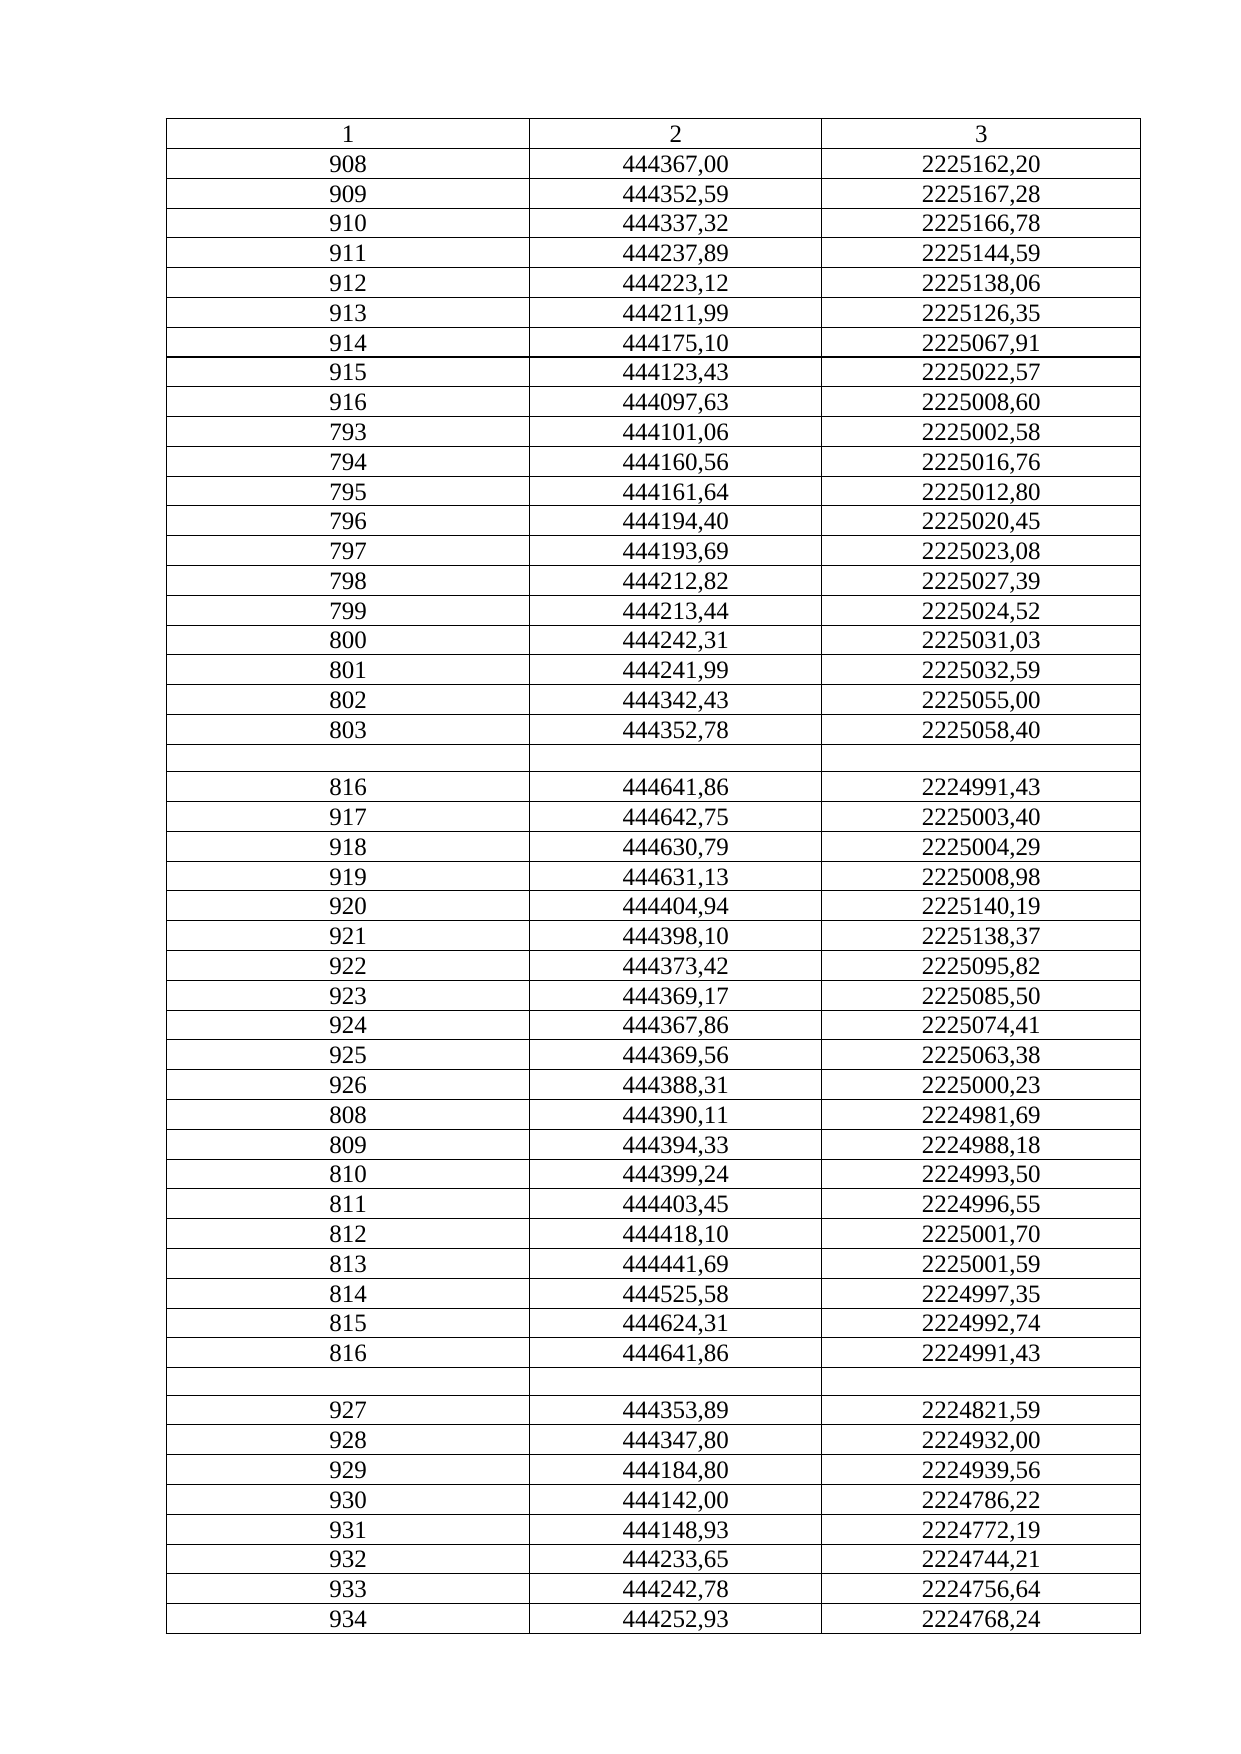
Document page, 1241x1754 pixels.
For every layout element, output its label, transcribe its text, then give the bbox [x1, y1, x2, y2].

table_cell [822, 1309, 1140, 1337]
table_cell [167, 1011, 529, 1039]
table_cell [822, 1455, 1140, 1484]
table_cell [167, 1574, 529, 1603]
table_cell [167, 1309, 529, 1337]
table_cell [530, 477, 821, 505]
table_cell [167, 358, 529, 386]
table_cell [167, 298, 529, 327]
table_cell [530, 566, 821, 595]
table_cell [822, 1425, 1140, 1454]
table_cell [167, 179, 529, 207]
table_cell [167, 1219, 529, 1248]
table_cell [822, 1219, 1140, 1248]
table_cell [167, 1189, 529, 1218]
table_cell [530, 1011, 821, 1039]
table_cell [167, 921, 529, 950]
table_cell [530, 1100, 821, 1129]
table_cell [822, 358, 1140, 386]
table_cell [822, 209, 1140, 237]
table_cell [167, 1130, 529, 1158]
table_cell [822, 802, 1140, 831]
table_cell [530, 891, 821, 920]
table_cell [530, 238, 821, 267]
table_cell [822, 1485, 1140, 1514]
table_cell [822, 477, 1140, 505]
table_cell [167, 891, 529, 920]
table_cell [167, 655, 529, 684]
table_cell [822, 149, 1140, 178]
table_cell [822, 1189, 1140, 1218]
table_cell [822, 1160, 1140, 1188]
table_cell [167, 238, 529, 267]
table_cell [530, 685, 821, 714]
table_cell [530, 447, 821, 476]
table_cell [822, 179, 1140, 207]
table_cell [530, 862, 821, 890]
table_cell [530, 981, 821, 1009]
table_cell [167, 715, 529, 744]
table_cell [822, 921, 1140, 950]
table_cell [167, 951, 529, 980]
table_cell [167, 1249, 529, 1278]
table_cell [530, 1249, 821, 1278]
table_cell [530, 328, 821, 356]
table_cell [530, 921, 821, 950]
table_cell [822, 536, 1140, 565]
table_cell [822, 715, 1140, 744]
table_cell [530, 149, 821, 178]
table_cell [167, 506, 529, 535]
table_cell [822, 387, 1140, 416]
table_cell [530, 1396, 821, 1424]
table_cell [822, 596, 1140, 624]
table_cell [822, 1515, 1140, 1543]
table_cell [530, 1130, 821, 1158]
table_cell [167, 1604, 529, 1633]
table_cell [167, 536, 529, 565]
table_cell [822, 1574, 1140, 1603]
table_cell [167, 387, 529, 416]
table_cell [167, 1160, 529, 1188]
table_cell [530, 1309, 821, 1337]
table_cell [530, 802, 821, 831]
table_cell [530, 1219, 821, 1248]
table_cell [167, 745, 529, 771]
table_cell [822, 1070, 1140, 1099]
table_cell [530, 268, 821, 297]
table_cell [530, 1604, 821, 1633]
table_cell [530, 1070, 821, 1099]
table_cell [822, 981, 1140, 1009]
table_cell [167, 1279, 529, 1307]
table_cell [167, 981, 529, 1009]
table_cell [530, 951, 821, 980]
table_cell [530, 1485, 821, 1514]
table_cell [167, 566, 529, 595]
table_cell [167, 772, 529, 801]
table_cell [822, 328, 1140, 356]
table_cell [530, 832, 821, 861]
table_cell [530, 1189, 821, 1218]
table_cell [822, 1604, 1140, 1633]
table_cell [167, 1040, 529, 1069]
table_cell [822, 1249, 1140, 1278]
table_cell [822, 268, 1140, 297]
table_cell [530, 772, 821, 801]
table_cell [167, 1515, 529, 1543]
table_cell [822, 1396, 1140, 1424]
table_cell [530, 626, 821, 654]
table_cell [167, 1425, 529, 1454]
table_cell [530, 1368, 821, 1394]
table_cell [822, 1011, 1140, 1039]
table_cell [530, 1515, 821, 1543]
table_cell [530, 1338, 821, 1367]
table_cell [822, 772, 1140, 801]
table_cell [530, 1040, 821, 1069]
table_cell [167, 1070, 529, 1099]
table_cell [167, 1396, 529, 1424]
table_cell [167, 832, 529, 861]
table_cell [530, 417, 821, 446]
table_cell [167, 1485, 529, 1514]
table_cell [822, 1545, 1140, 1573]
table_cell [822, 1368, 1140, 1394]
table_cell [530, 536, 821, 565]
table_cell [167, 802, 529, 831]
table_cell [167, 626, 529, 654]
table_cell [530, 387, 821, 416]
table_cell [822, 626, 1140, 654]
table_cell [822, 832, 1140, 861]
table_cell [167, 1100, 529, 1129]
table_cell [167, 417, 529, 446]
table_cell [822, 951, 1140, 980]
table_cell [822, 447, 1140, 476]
table_header 2 [530, 119, 821, 148]
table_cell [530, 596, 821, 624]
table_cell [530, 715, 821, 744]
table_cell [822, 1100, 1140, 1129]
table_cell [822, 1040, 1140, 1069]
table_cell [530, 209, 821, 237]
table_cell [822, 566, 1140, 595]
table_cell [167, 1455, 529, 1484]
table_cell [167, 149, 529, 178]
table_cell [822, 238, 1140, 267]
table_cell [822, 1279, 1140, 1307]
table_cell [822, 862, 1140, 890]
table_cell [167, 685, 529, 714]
table_header 3 [822, 119, 1140, 148]
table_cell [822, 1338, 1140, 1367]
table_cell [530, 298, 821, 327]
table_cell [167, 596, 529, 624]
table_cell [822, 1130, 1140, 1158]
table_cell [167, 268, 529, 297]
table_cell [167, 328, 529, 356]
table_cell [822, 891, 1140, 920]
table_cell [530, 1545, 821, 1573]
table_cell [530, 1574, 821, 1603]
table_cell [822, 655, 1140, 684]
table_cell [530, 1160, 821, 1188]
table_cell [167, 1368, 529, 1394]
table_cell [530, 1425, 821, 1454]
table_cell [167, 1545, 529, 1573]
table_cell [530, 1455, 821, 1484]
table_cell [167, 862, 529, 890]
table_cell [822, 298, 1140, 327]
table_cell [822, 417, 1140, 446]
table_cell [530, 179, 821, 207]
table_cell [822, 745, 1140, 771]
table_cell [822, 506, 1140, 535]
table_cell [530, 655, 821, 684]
table_header 1 [167, 119, 529, 148]
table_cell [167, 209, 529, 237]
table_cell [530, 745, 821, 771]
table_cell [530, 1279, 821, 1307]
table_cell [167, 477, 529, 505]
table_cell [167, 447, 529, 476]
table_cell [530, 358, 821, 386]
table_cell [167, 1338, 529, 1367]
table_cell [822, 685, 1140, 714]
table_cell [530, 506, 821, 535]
